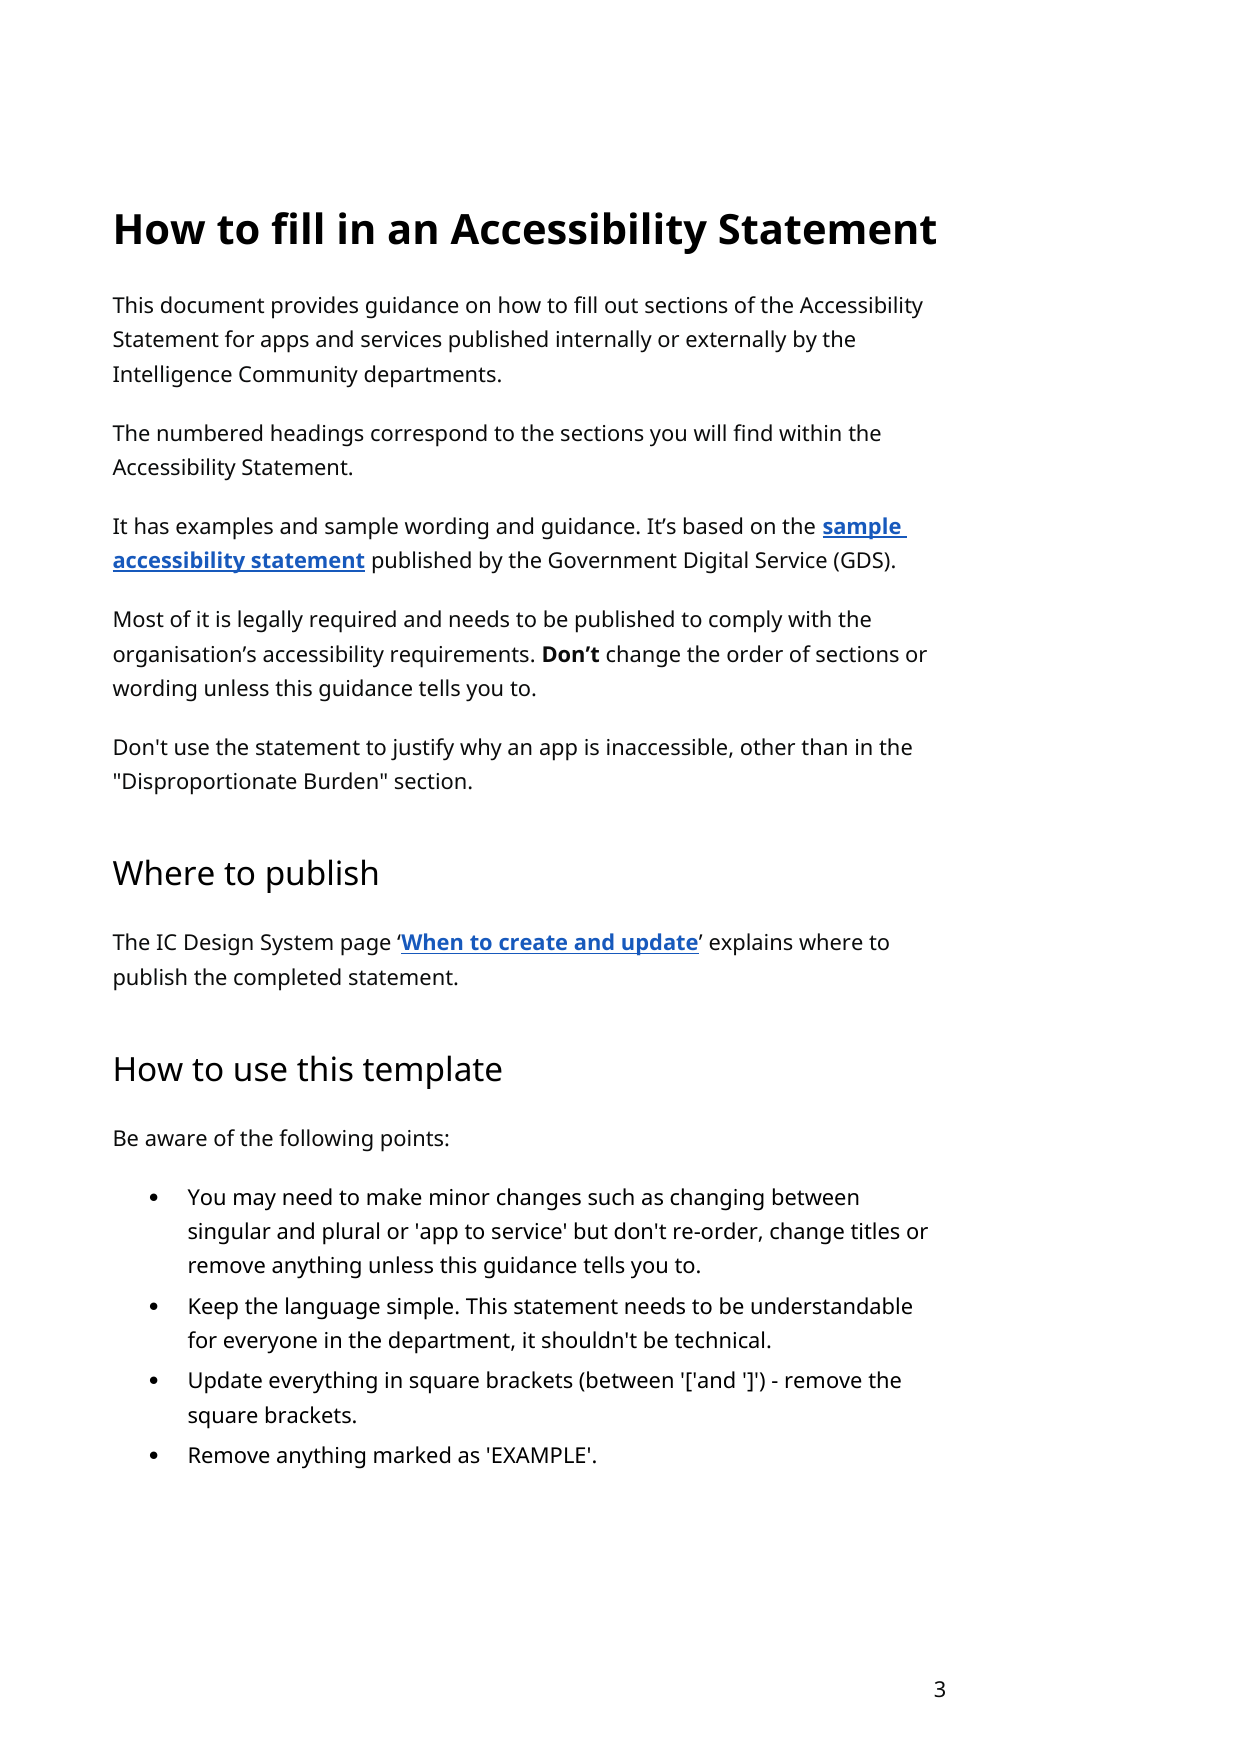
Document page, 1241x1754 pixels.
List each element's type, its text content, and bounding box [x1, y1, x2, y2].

text Be aware of the following points: [112, 1123, 945, 1153]
list You may need to make minor changes such as changing between singular and plural or 'app to service' but don't re-order, change titles or remove anything unless this guidance tells you to. [150, 1182, 945, 1280]
text Don't use the statement to justify why an app is inaccessible, other than in the "Disproportionate Burden" section. [112, 732, 945, 796]
subtitle How to use this template [112, 1046, 945, 1091]
list Remove anything marked as 'EXAMPLE'. [150, 1440, 945, 1470]
subtitle How to fill in an Accessibility Statement [112, 200, 945, 257]
text Most of it is legally required and needs to be published to comply with the organisation’s accessibility requirements. Don’t change the order of sections or wording unless this guidance tells you to. [112, 604, 945, 702]
list Update everything in square brackets (between '['and ']') - remove the square brackets. [150, 1365, 945, 1429]
text The numbered headings correspond to the sections you will find within the Accessibility Statement. [112, 418, 945, 482]
subtitle Where to publish [112, 850, 945, 896]
list Keep the language simple. This statement needs to be understandable for everyone in the department, it shouldn't be technical. [150, 1291, 945, 1355]
text The IC Design System page ‘When to create and update’ explains where to publish the completed statement. [112, 927, 945, 991]
text This document provides guidance on how to fill out sections of the Accessibility Statement for apps and services published internally or externally by the Intelligence Community departments. [112, 290, 945, 388]
text It has examples and sample wording and guidance. It’s based on the sample accessibility statement published by the Government Digital Service (GDS). [112, 511, 945, 575]
